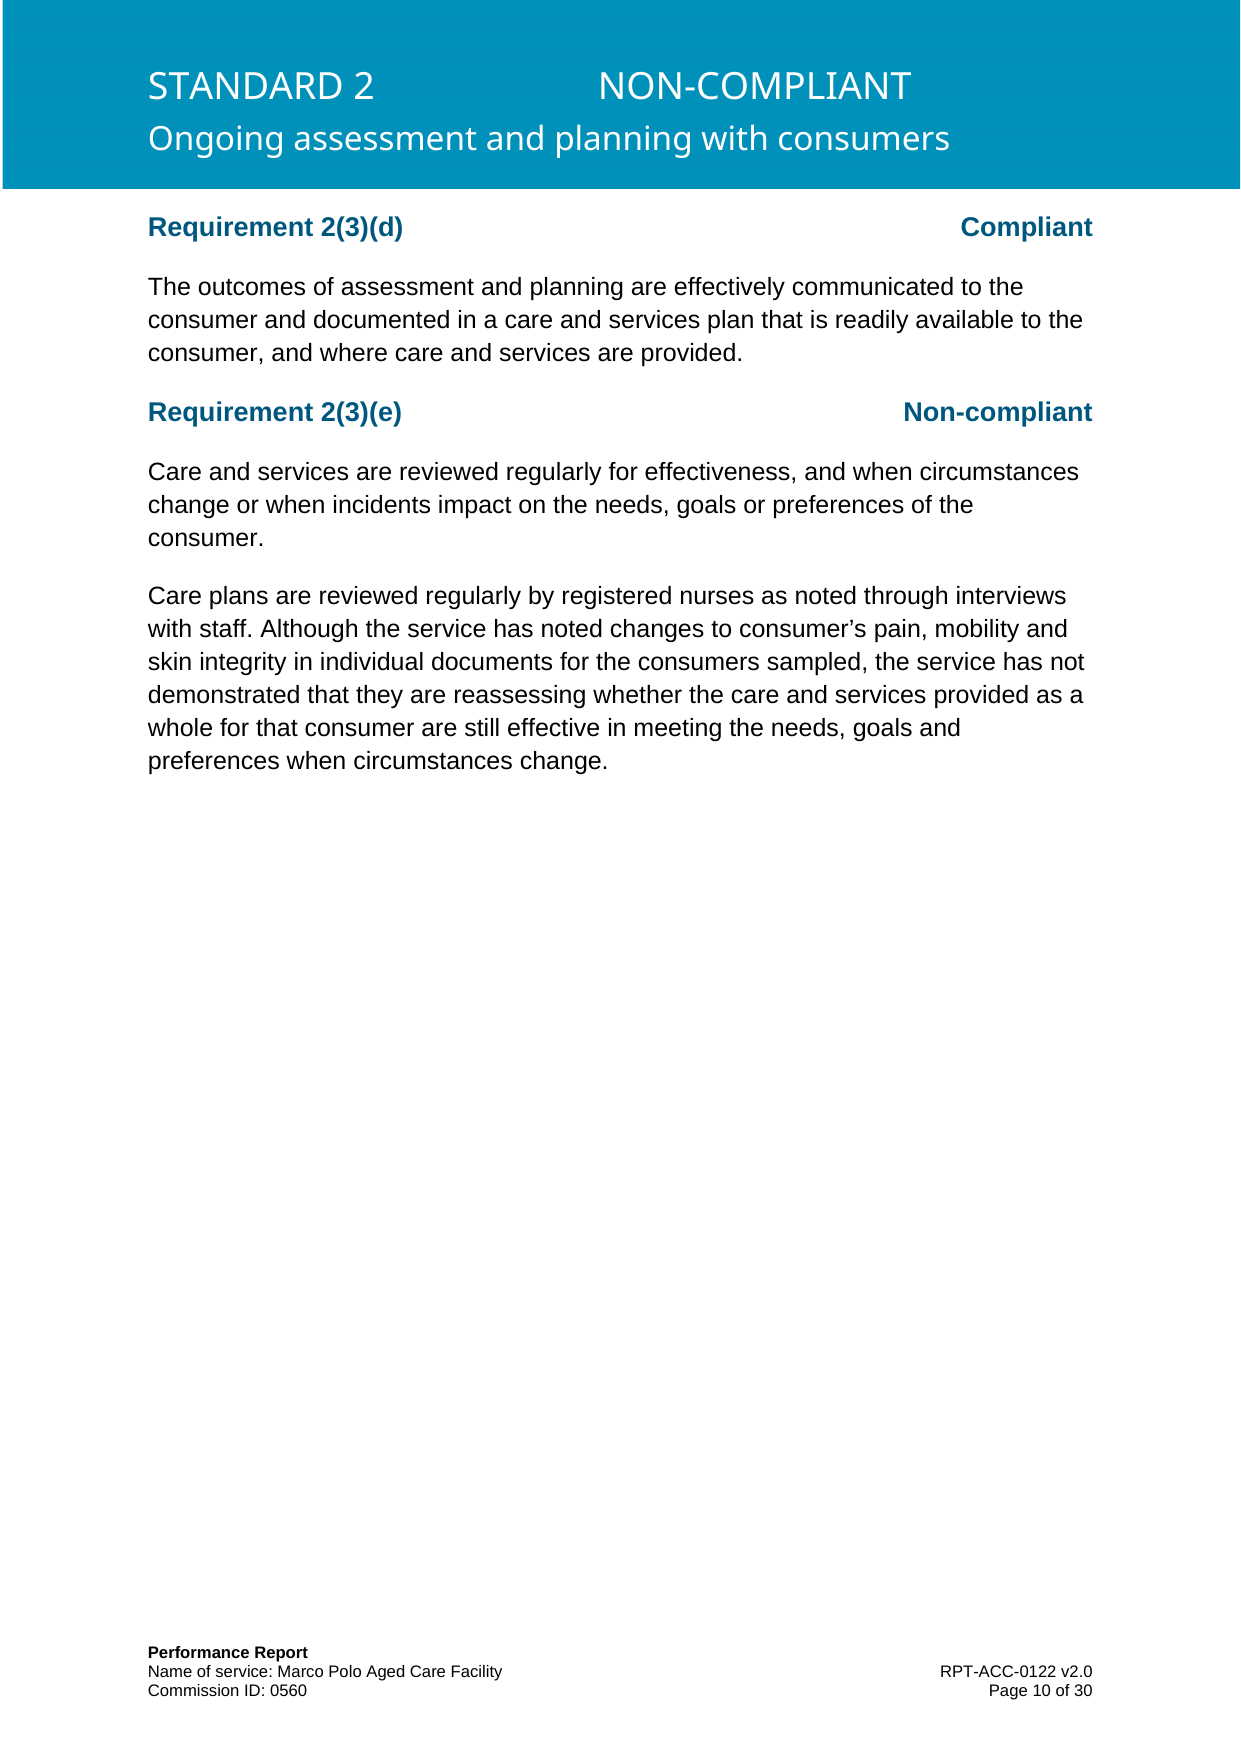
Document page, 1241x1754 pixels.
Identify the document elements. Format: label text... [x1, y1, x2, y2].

text Care and services are reviewed regularly for effectiveness, and when circumstances change or when incidents impact on the needs, goals or preferences of the consumer. [148, 457, 1092, 552]
text Care plans are reviewed regularly by registered nurses as noted through interviews with staff. Although the service has noted changes to consumer’s pain, mobility and skin integrity in individual documents for the consumers sampled, the service has not demonstrated that they are reassessing whether the care and services provided as a whole for that consumer are still effective in meeting the needs, goals and preferences when circumstances change. [148, 581, 1092, 775]
subtitle Requirement 2(3)(e) Non-compliant [148, 396, 1092, 427]
subtitle Requirement 2(3)(d) Compliant [148, 211, 1092, 242]
text The outcomes of assessment and planning are effectively communicated to the consumer and documented in a care and services plan that is readily available to the consumer, and where care and services are provided. [148, 272, 1092, 367]
